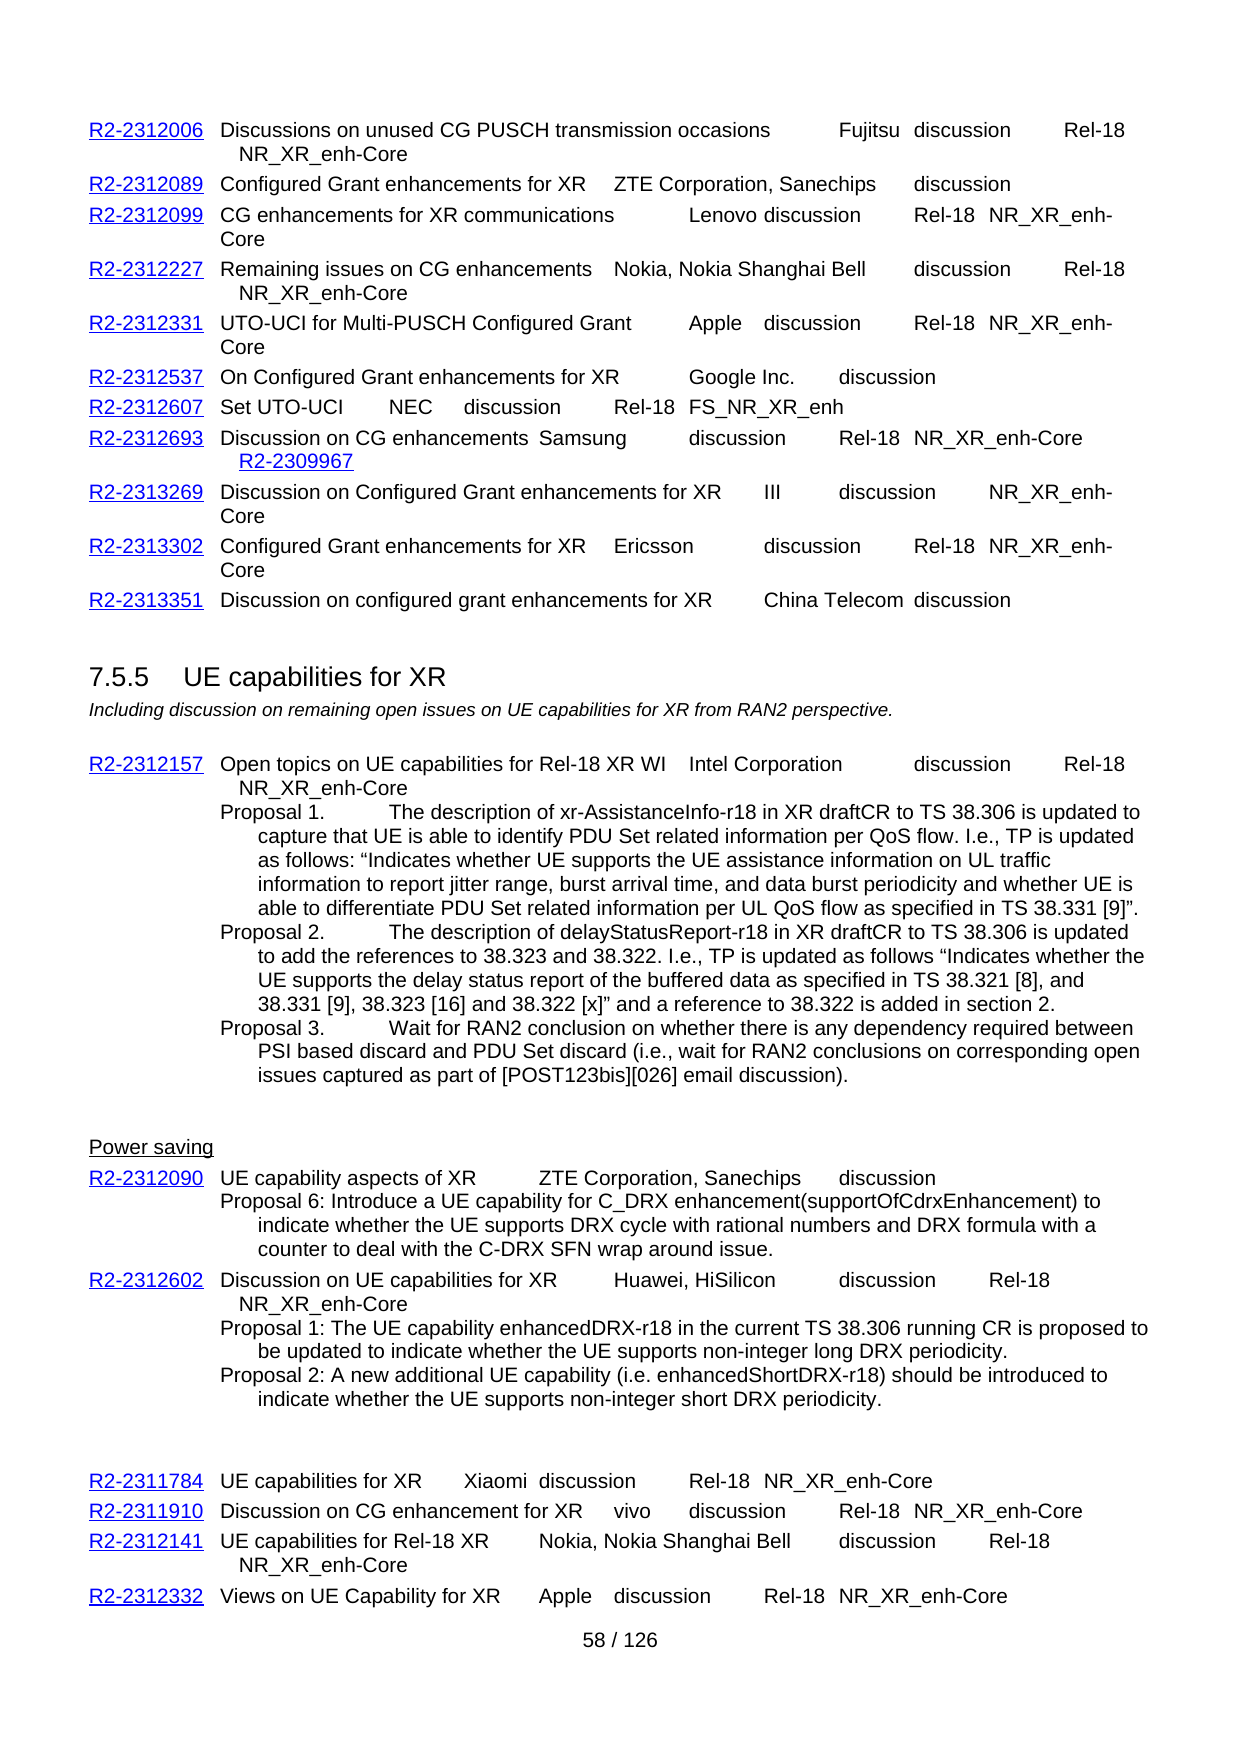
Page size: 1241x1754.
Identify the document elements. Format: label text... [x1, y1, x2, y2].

text Proposal 2: A new additional UE capability (i.e. enhancedShortDRX-r18) should be introduced to indicate whether the UE supports non-integer short DRX periodicity. [220, 1363, 1152, 1411]
title R2-2313351 Discussion on configured grant enhancements for XR China Telecom discussion [89, 588, 1152, 612]
title R2-2312141 UE capabilities for Rel-18 XR Nokia, Nokia Shanghai Bell discussion Rel-18 NR_XR_enh-Core [89, 1529, 1152, 1577]
title R2-2312602 Discussion on UE capabilities for XR Huawei, HiSilicon discussion Rel-18 NR_XR_enh-Core [89, 1267, 1152, 1315]
title R2-2312090 UE capability aspects of XR ZTE Corporation, Sanechips discussion [89, 1165, 1152, 1189]
title R2-2312537 On Configured Grant enhancements for XR Google Inc. discussion [89, 365, 1152, 389]
title R2-2312693 Discussion on CG enhancements Samsung discussion Rel-18 NR_XR_enh-Core R2-2309967 [89, 425, 1152, 473]
text Proposal 2. The description of delayStatusReport-r18 in XR draftCR to TS 38.306 is updated to add the references to 38.323 and 38.322. I.e., TP is updated as follows “Indicates whether the UE supports the delay status report of the buffered data as specified in TS 38.321 [8], and 38.331 [9], 38.323 [16] and 38.322 [x]” and a reference to 38.322 is added in section 2. [220, 919, 1152, 1015]
title R2-2312006 Discussions on unused CG PUSCH transmission occasions Fujitsu discussion Rel-18 NR_XR_enh-Core [89, 118, 1152, 166]
title R2-2312331 UTO-UCI for Multi-PUSCH Configured Grant Apple discussion Rel-18 NR_XR_enh-Core [89, 311, 1152, 359]
title R2-2312089 Configured Grant enhancements for XR ZTE Corporation, Sanechips discussion [89, 172, 1152, 196]
title R2-2313302 Configured Grant enhancements for XR Ericsson discussion Rel-18 NR_XR_enh-Core [89, 534, 1152, 582]
title R2-2312607 Set UTO-UCI NEC discussion Rel-18 FS_NR_XR_enh [89, 395, 1152, 419]
title R2-2311784 UE capabilities for XR Xiaomi discussion Rel-18 NR_XR_enh-Core [89, 1469, 1152, 1493]
title R2-2312099 CG enhancements for XR communications Lenovo discussion Rel-18 NR_XR_enh-Core [89, 202, 1152, 250]
title R2-2311910 Discussion on CG enhancement for XR vivo discussion Rel-18 NR_XR_enh-Core [89, 1499, 1152, 1523]
text Proposal 3. Wait for RAN2 conclusion on whether there is any dependency required between PSI based discard and PDU Set discard (i.e., wait for RAN2 conclusions on corresponding open issues captured as part of [POST123bis][026] email discussion). [220, 1015, 1152, 1087]
text Power saving [89, 1135, 1152, 1159]
subtitle 7.5.5 UE capabilities for XR [89, 661, 1152, 692]
title R2-2313269 Discussion on Configured Grant enhancements for XR III discussion NR_XR_enh-Core [89, 479, 1152, 527]
text Proposal 1. The description of xr-AssistanceInfo-r18 in XR draftCR to TS 38.306 is updated to capture that UE is able to identify PDU Set related information per QoS flow. I.e., TP is updated as follows: “Indicates whether UE supports the UE assistance information on UL traffic information to report jitter range, burst arrival time, and data burst periodicity and whether UE is able to differentiate PDU Set related information per UL QoS flow as specified in TS 38.331 [9]”. [220, 800, 1152, 919]
text Proposal 1: The UE capability enhancedDRX-r18 in the current TS 38.306 running CR is proposed to be updated to indicate whether the UE supports non-integer long DRX periodicity. [220, 1315, 1152, 1363]
text Including discussion on remaining open issues on UE capabilities for XR from RAN2 perspective. [89, 698, 1152, 720]
text Proposal 6: Introduce a UE capability for C_DRX enhancement(supportOfCdrxEnhancement) to indicate whether the UE supports DRX cycle with rational numbers and DRX formula with a counter to deal with the C-DRX SFN wrap around issue. [220, 1189, 1152, 1261]
title R2-2312332 Views on UE Capability for XR Apple discussion Rel-18 NR_XR_enh-Core [89, 1583, 1152, 1607]
title R2-2312227 Remaining issues on CG enhancements Nokia, Nokia Shanghai Bell discussion Rel-18 NR_XR_enh-Core [89, 257, 1152, 304]
title R2-2312157 Open topics on UE capabilities for Rel-18 XR WI Intel Corporation discussion Rel-18 NR_XR_enh-Core [89, 752, 1152, 800]
